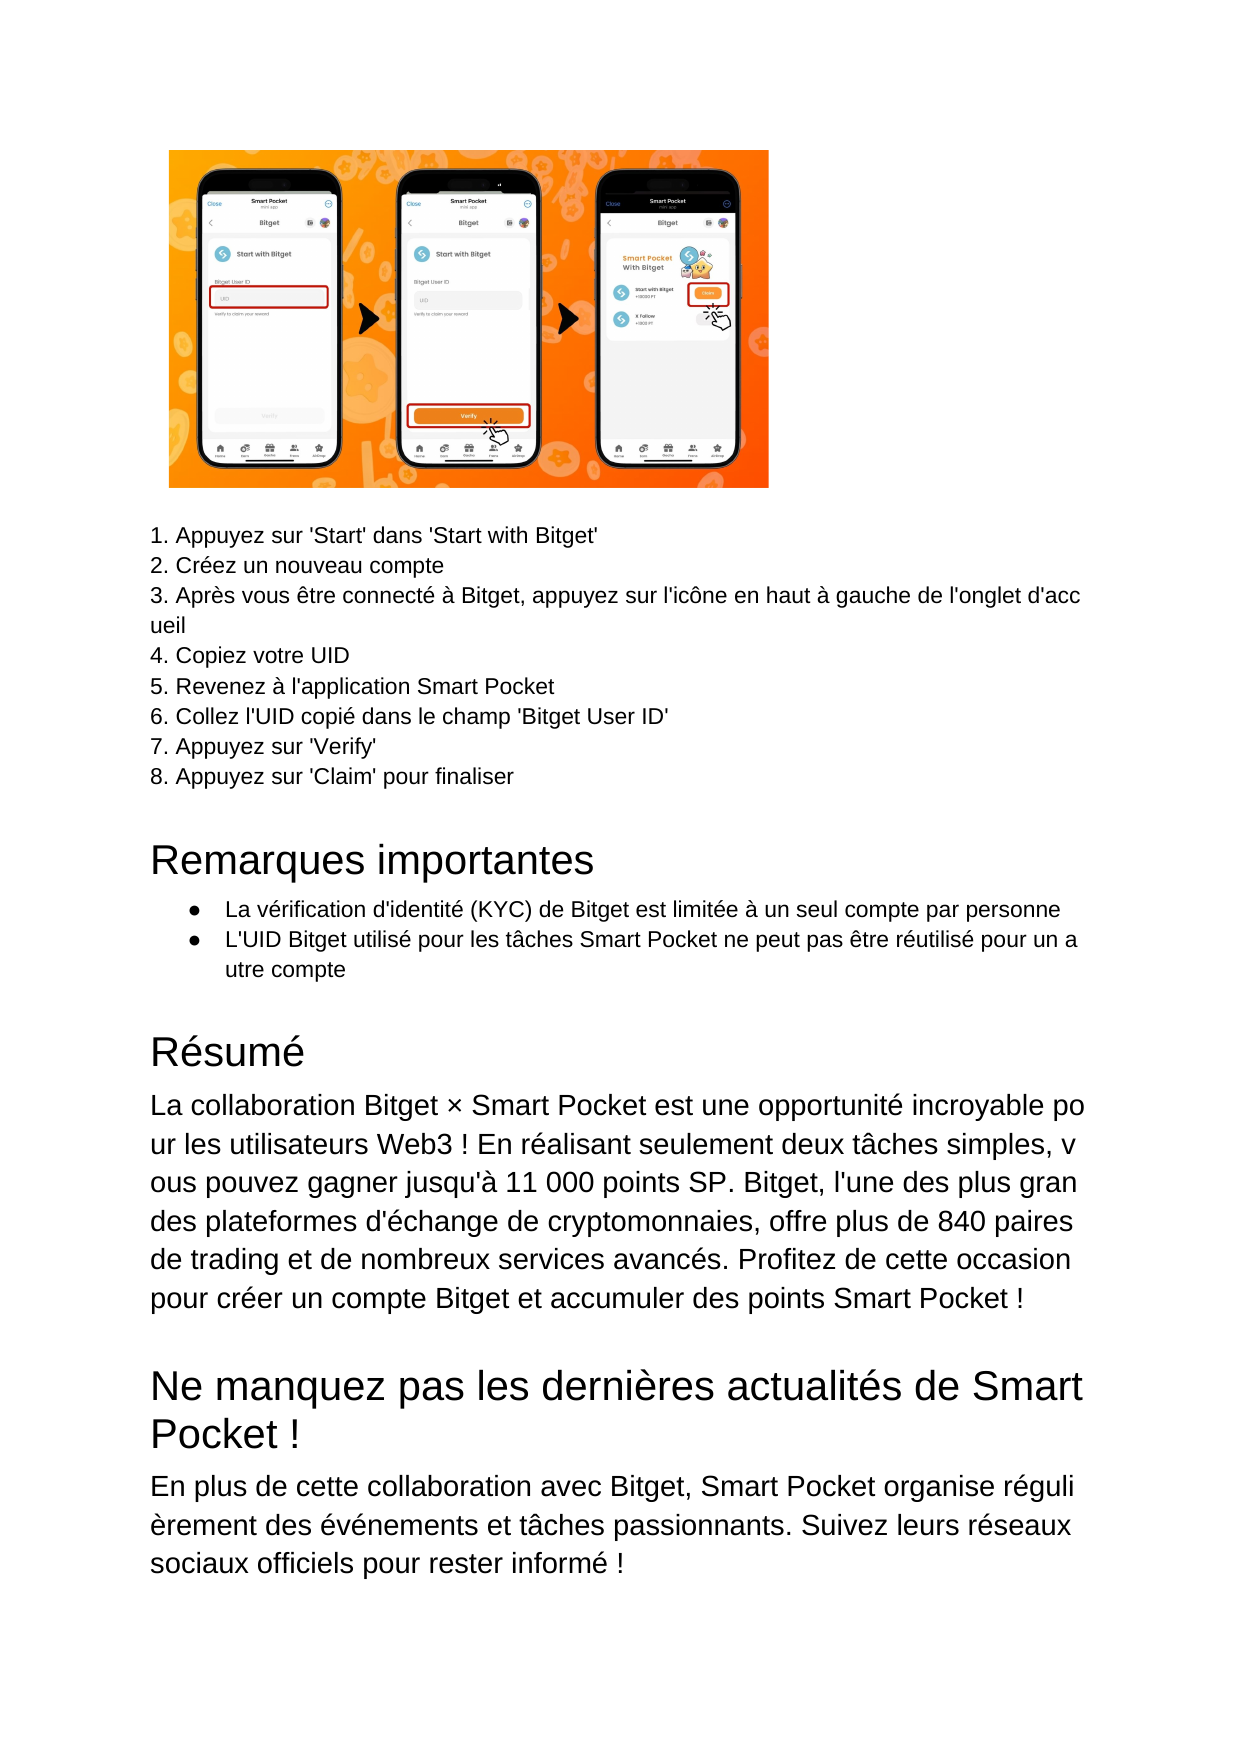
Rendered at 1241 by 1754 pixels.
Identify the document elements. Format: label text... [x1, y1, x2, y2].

subtitle Ne manquez pas les dernières actualités de Smart Pocket ! [150, 1361, 1090, 1457]
list L'UID Bitget utilisé pour les tâches Smart Pocket ne peut pas être réutilisé pour un autre compte [187, 926, 1090, 982]
picture [168, 150, 769, 488]
subtitle Remarques importantes [150, 835, 1090, 883]
list La vérification d'identité (KYC) de Bitget est limitée à un seul compte par personne [187, 896, 1090, 922]
subtitle Résumé [150, 1028, 1090, 1076]
text En plus de cette collaboration avec Bitget, Smart Pocket organise régulièrement des événements et tâches passionnants. Suivez leurs réseaux sociaux officiels pour rester informé ! [150, 1469, 1090, 1580]
text La collaboration Bitget × Smart Pocket est une opportunité incroyable pour les utilisateurs Web3 ! En réalisant seulement deux tâches simples, vous pouvez gagner jusqu'à 11 000 points SP. Bitget, l'une des plus grandes plateformes d'échange de cryptomonnaies, offre plus de 840 paires de trading et de nombreux services avancés. Profitez de cette occasion pour créer un compte Bitget et accumuler des points Smart Pocket ! [150, 1088, 1090, 1314]
